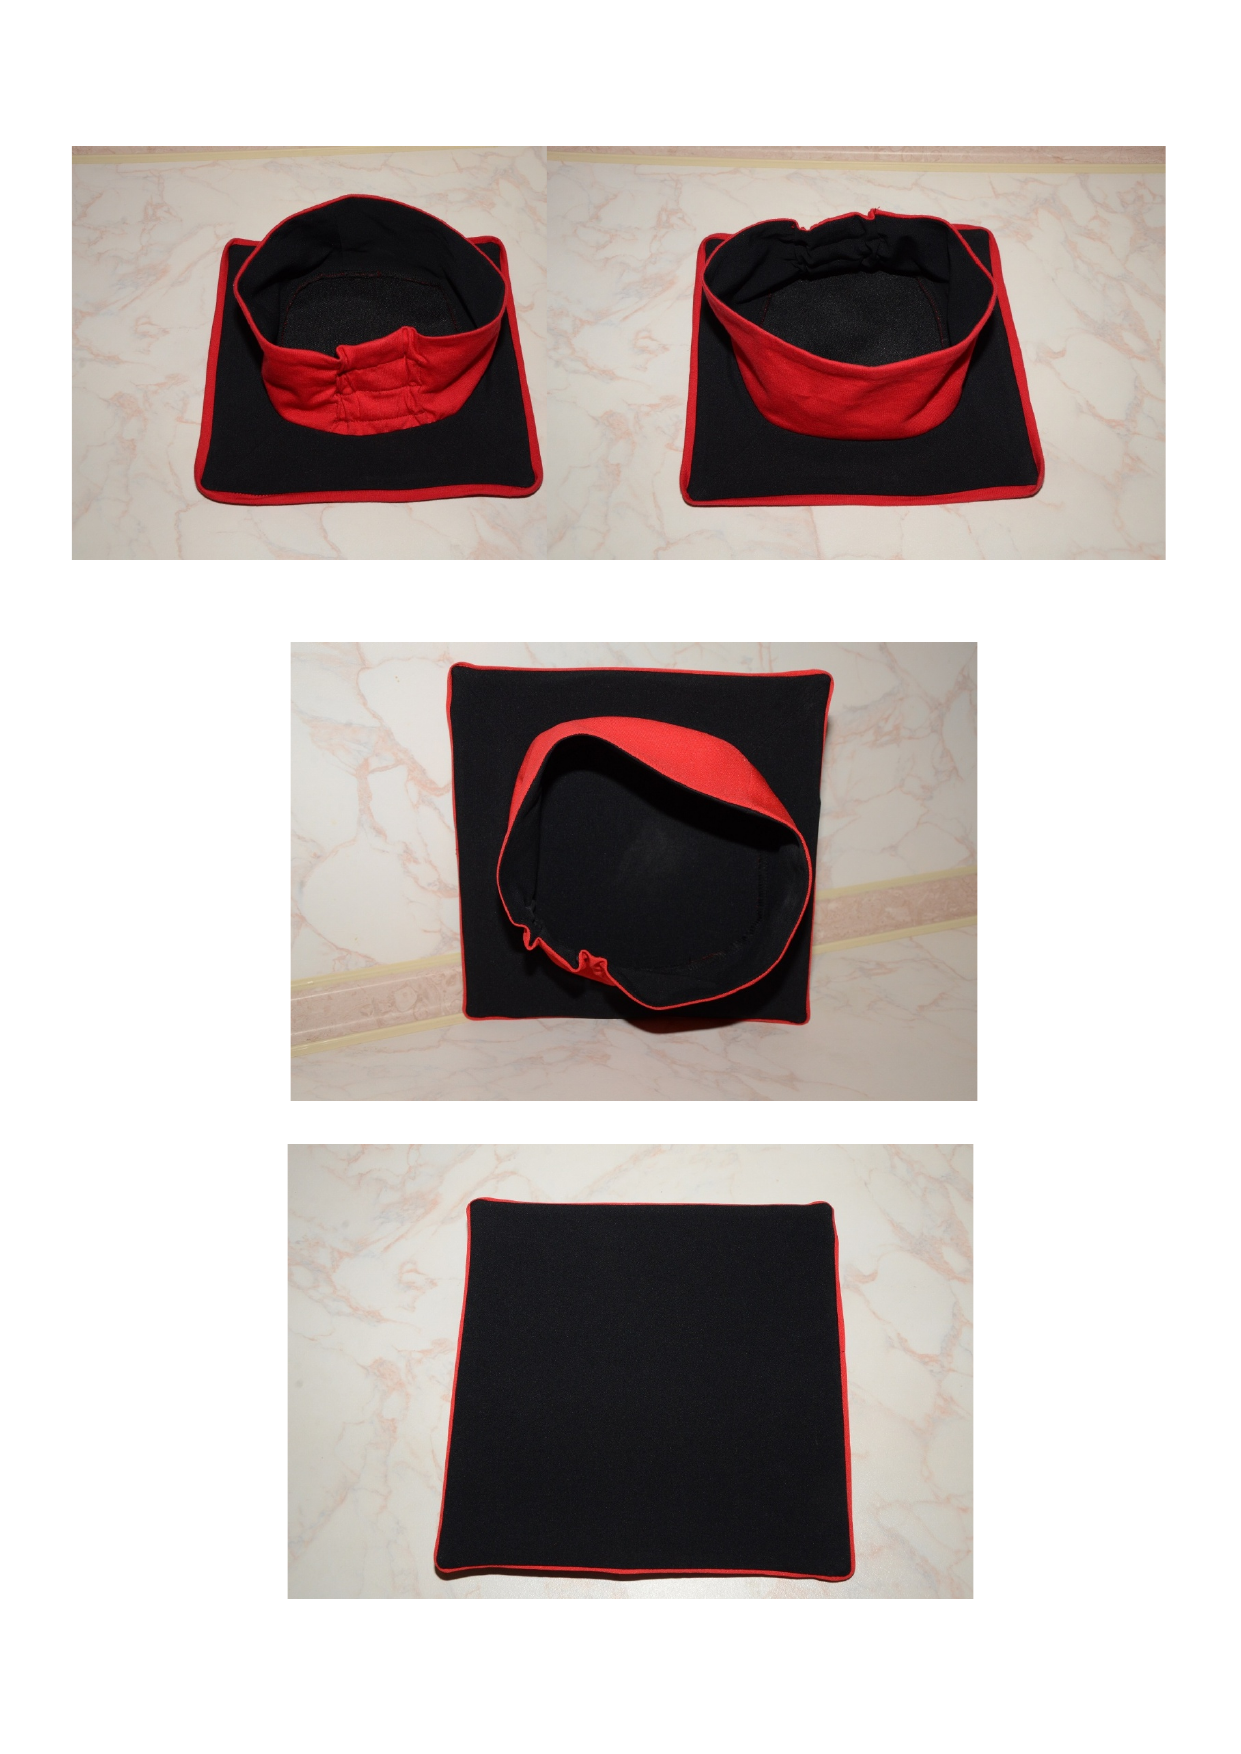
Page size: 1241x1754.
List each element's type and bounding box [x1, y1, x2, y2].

picture [290, 642, 978, 1101]
picture [287, 1144, 974, 1599]
picture [71, 146, 1166, 560]
